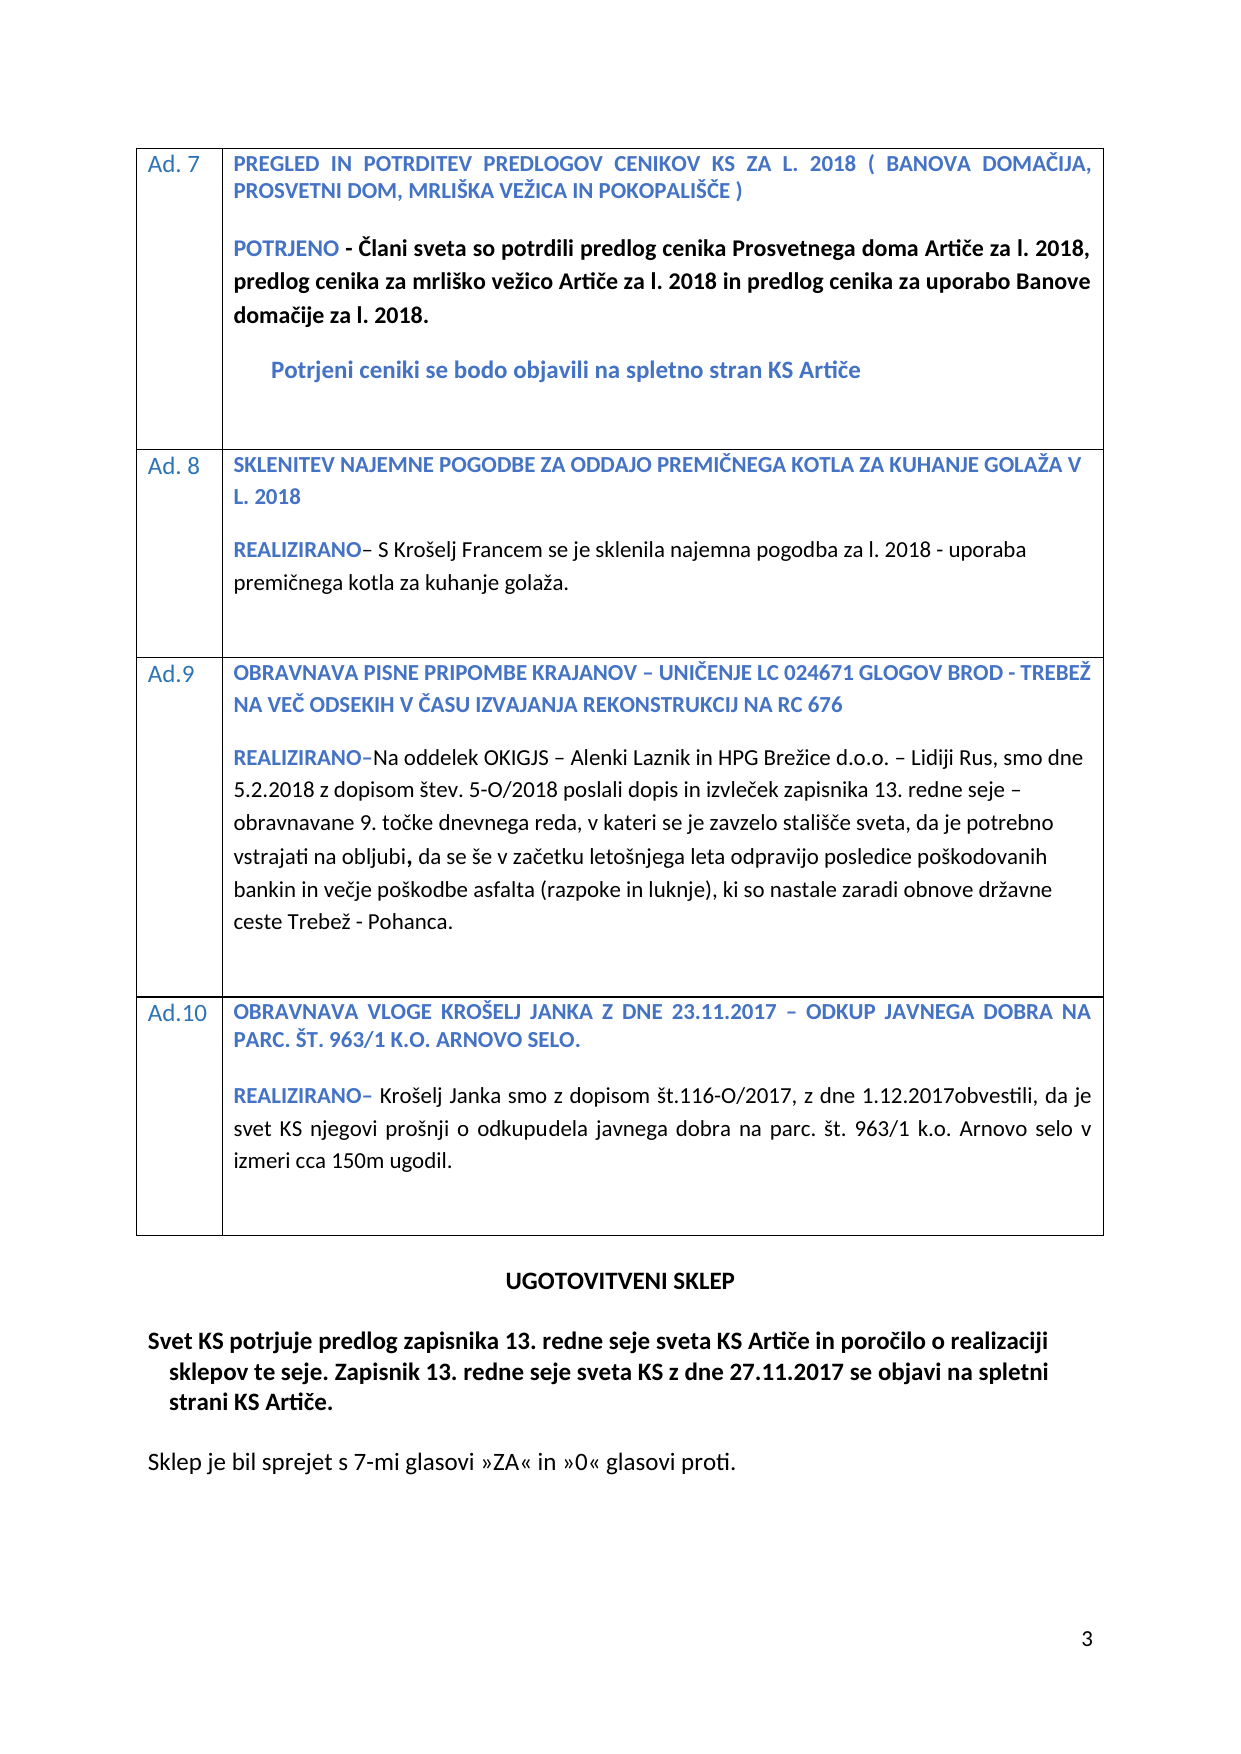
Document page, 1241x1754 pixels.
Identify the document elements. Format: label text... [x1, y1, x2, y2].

table_cell Ad. 8 [137, 450, 222, 657]
table_cell OBRAVNAVA PISNE PRIPOMBE KRAJANOV – UNIČENJE LC 024671 GLOGOV BROD - TREBEŽ NA VEČ ODSEKIH V ČASU IZVAJANJA REKONSTRUKCIJ NA RC 676 REALIZIRANO–Na oddelek OKIGJS – Alenki Laznik in HPG Brežice d.o.o. – Lidiji Rus, smo dne 5.2.2018 z dopisom štev. 5-O/2018 poslali dopis in izvleček zapisnika 13. redne seje –obravnavane 9. točke dnevnega reda, v kateri se je zavzelo stališče sveta, da je potrebno vstrajati na obljubi, da se še v začetku letošnjega leta odpravijo posledice poškodovanih bankin in večje poškodbe asfalta (razpoke in luknje), ki so nastale zaradi obnove državne ceste Trebež - Pohanca. [223, 658, 1103, 996]
table_cell SKLENITEV NAJEMNE POGODBE ZA ODDAJO PREMIČNEGA KOTLA ZA KUHANJE GOLAŽA V L. 2018 REALIZIRANO– S Krošelj Francem se je sklenila najemna pogodba za l. 2018 - uporaba premičnega kotla za kuhanje golaža. [223, 450, 1103, 657]
text Svet KS potrjuje predlog zapisnika 13. redne seje sveta KS Artiče in poročilo o realizaciji sklepov te seje. Zapisnik 13. redne seje sveta KS z dne 27.11.2017 se objavi na spletni strani KS Artiče. [148, 1325, 1093, 1417]
table_cell Ad.9 [137, 658, 222, 996]
table_cell Ad.10 [137, 998, 222, 1235]
text UGOTOVITVENI SKLEP [148, 1265, 1093, 1296]
table_cell OBRAVNAVA VLOGE KROŠELJ JANKA Z DNE 23.11.2017 – ODKUP JAVNEGA DOBRA NA PARC. ŠT. 963/1 K.O. ARNOVO SELO. REALIZIRANO– Krošelj Janka smo z dopisom št.116-O/2017, z dne 1.12.2017obvestili, da je svet KS njegovi prošnji o odkupudela javnega dobra na parc. št. 963/1 k.o. Arnovo selo v izmeri cca 150m ugodil. [223, 998, 1103, 1235]
table_cell PREGLED IN POTRDITEV PREDLOGOV CENIKOV KS ZA L. 2018 ( BANOVA DOMAČIJA, PROSVETNI DOM, MRLIŠKA VEŽICA IN POKOPALIŠČE ) POTRJENO - Člani sveta so potrdili predlog cenika Prosvetnega doma Artiče za l. 2018, predlog cenika za mrliško vežico Artiče za l. 2018 in predlog cenika za uporabo Banove domačije za l. 2018. Potrjeni ceniki se bodo objavili na spletno stran KS Artiče [223, 149, 1103, 449]
text Sklep je bil sprejet s 7-mi glasovi »ZA« in »0« glasovi proti. [148, 1446, 1093, 1476]
table_cell Ad. 7 [137, 149, 222, 449]
